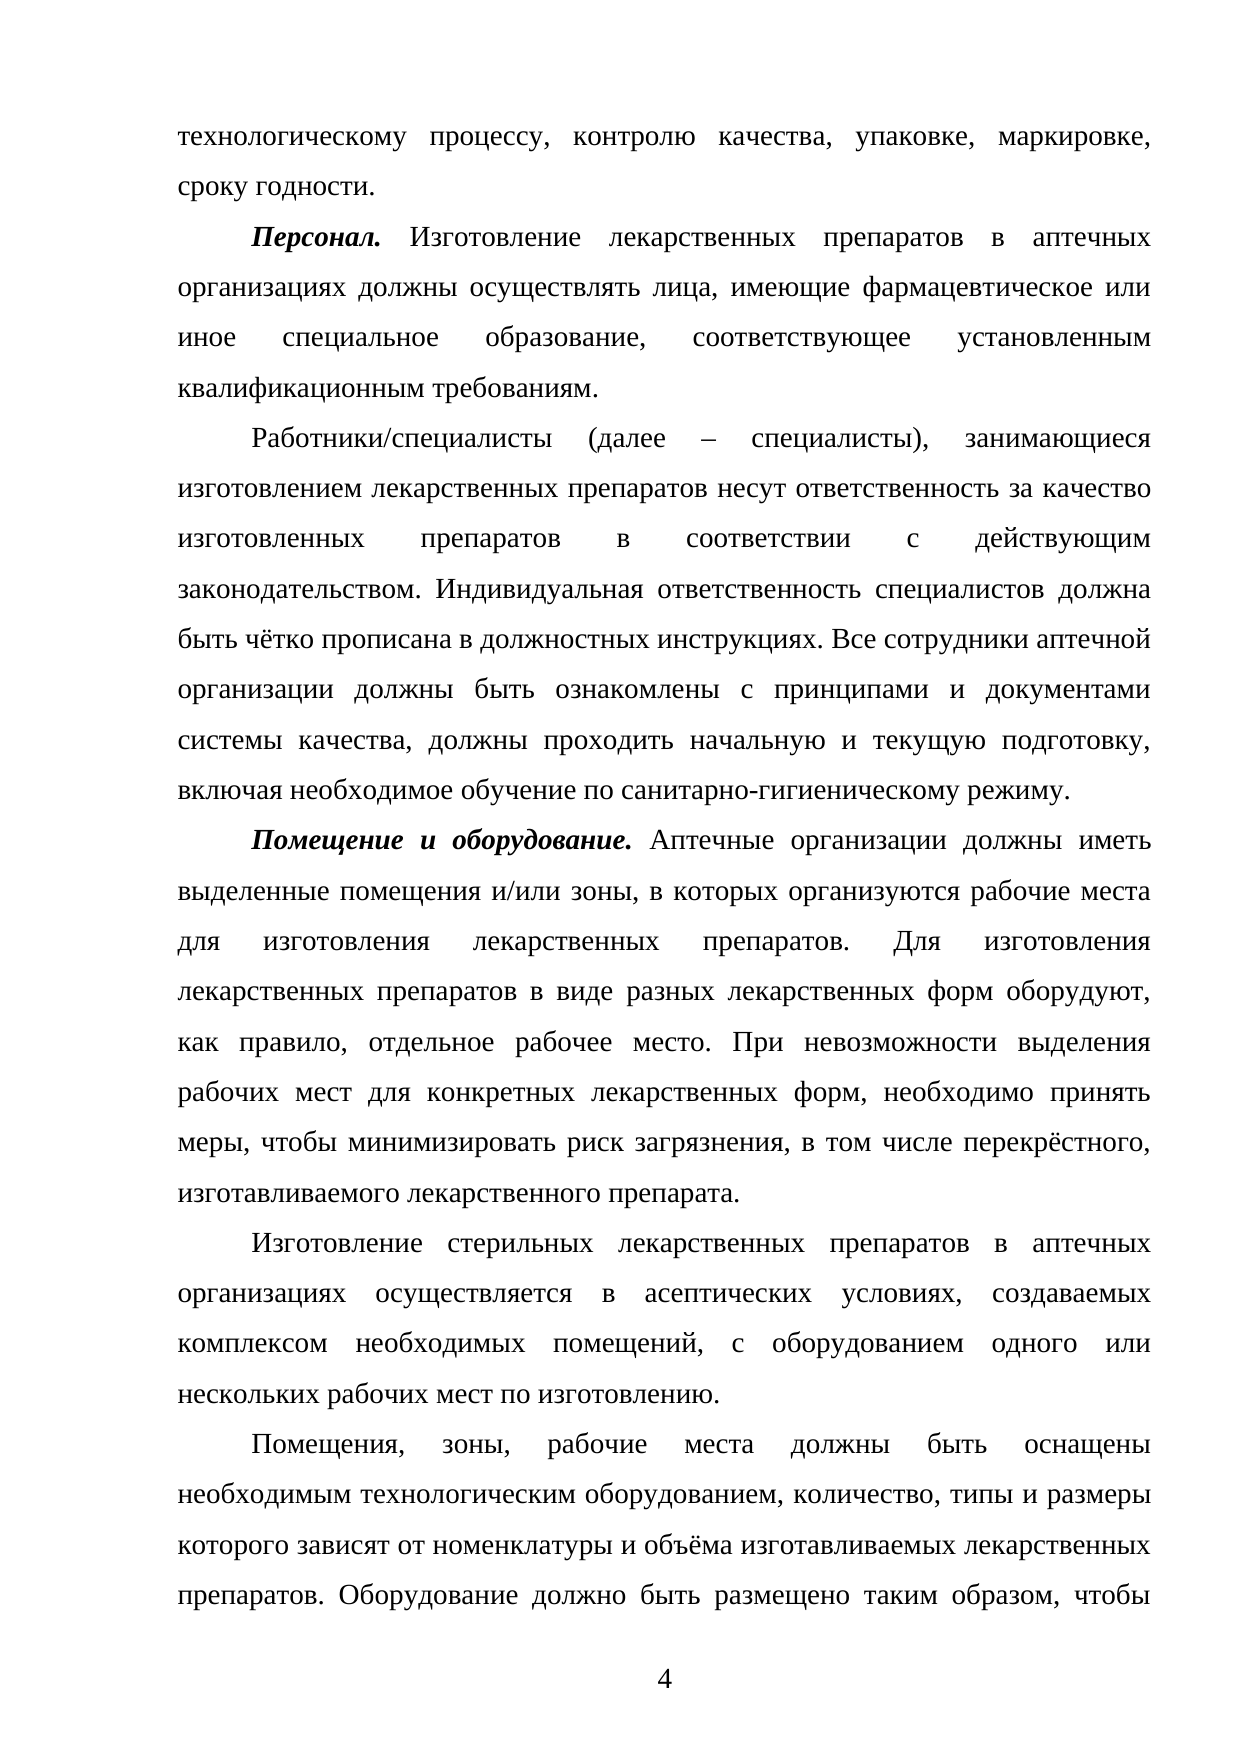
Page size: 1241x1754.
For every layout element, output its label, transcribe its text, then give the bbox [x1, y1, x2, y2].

text Помещение и оборудование. Аптечные организации должны иметь выделенные помещения и/или зоны, в которых организуются рабочие места для изготовления лекарственных препаратов. Для изготовления лекарственных препаратов в виде разных лекарственных форм оборудуют, как правило, отдельное рабочее место. При невозможности выделения рабочих мест для конкретных лекарственных форм, необходимо принять меры, чтобы минимизировать риск загрязнения, в том числе перекрёстного, изготавливаемого лекарственного препарата. [177, 822, 1152, 1208]
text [177, 118, 1152, 202]
text Работники/специалисты (далее – специалисты), занимающиеся изготовлением лекарственных препаратов несут ответственность за качество изготовленных препаратов в соответствии с действующим законодательством. Индивидуальная ответственность специалистов должна быть чётко прописана в должностных инструкциях. Все сотрудники аптечной организации должны быть ознакомлены с принципами и документами системы качества, должны проходить начальную и текущую подготовку, включая необходимое обучение по санитарно-гигиеническому режиму. [177, 420, 1152, 806]
text Персонал. Изготовление лекарственных препаратов в аптечных организациях должны осуществлять лица, имеющие фармацевтическое или иное специальное образование, соответствующее установленным квалификационным требованиям. [177, 219, 1152, 403]
text Изготовление стерильных лекарственных препаратов в аптечных организациях осуществляется в асептических условиях, создаваемых комплексом необходимых помещений, с оборудованием одного или нескольких рабочих мест по изготовлению. [177, 1225, 1152, 1409]
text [177, 1426, 1152, 1611]
